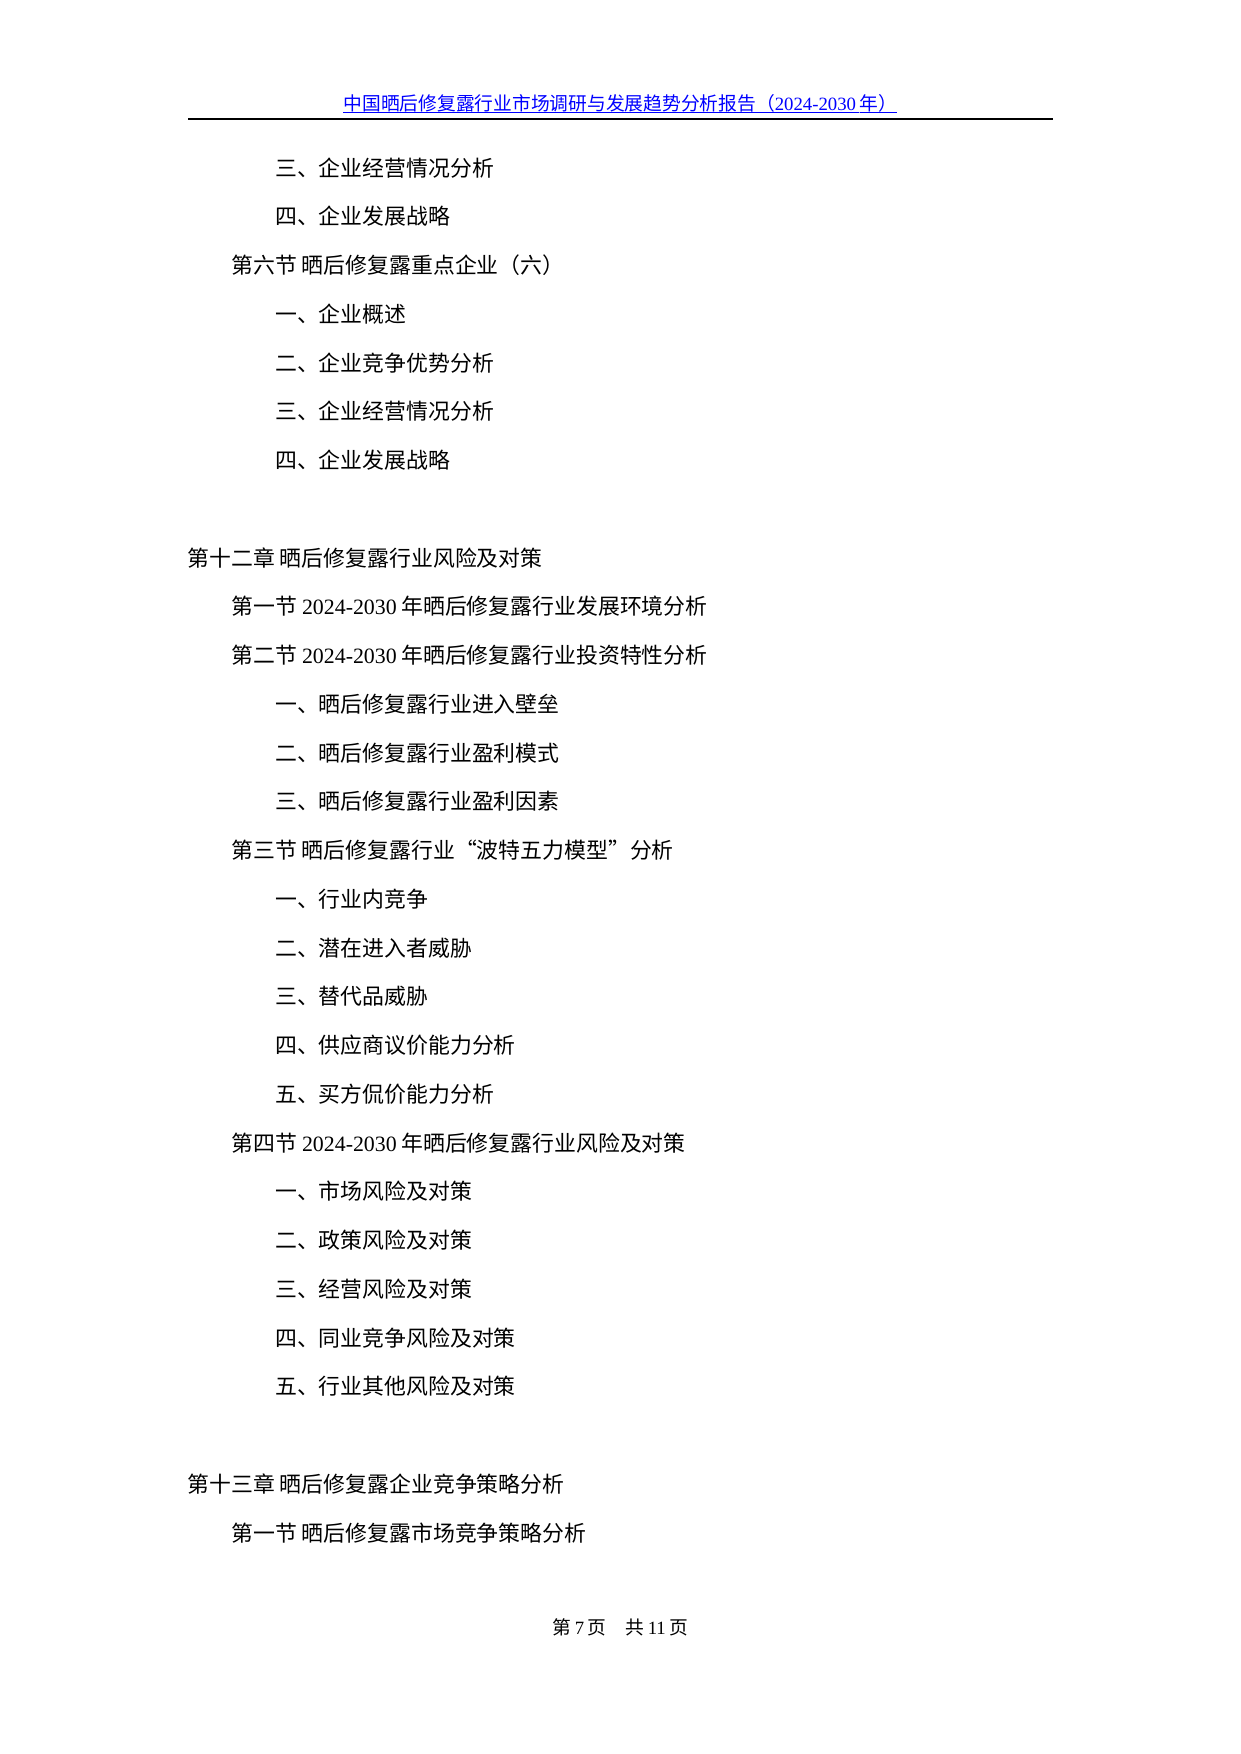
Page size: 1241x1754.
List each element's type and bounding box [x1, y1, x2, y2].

text [187, 150, 1053, 1548]
